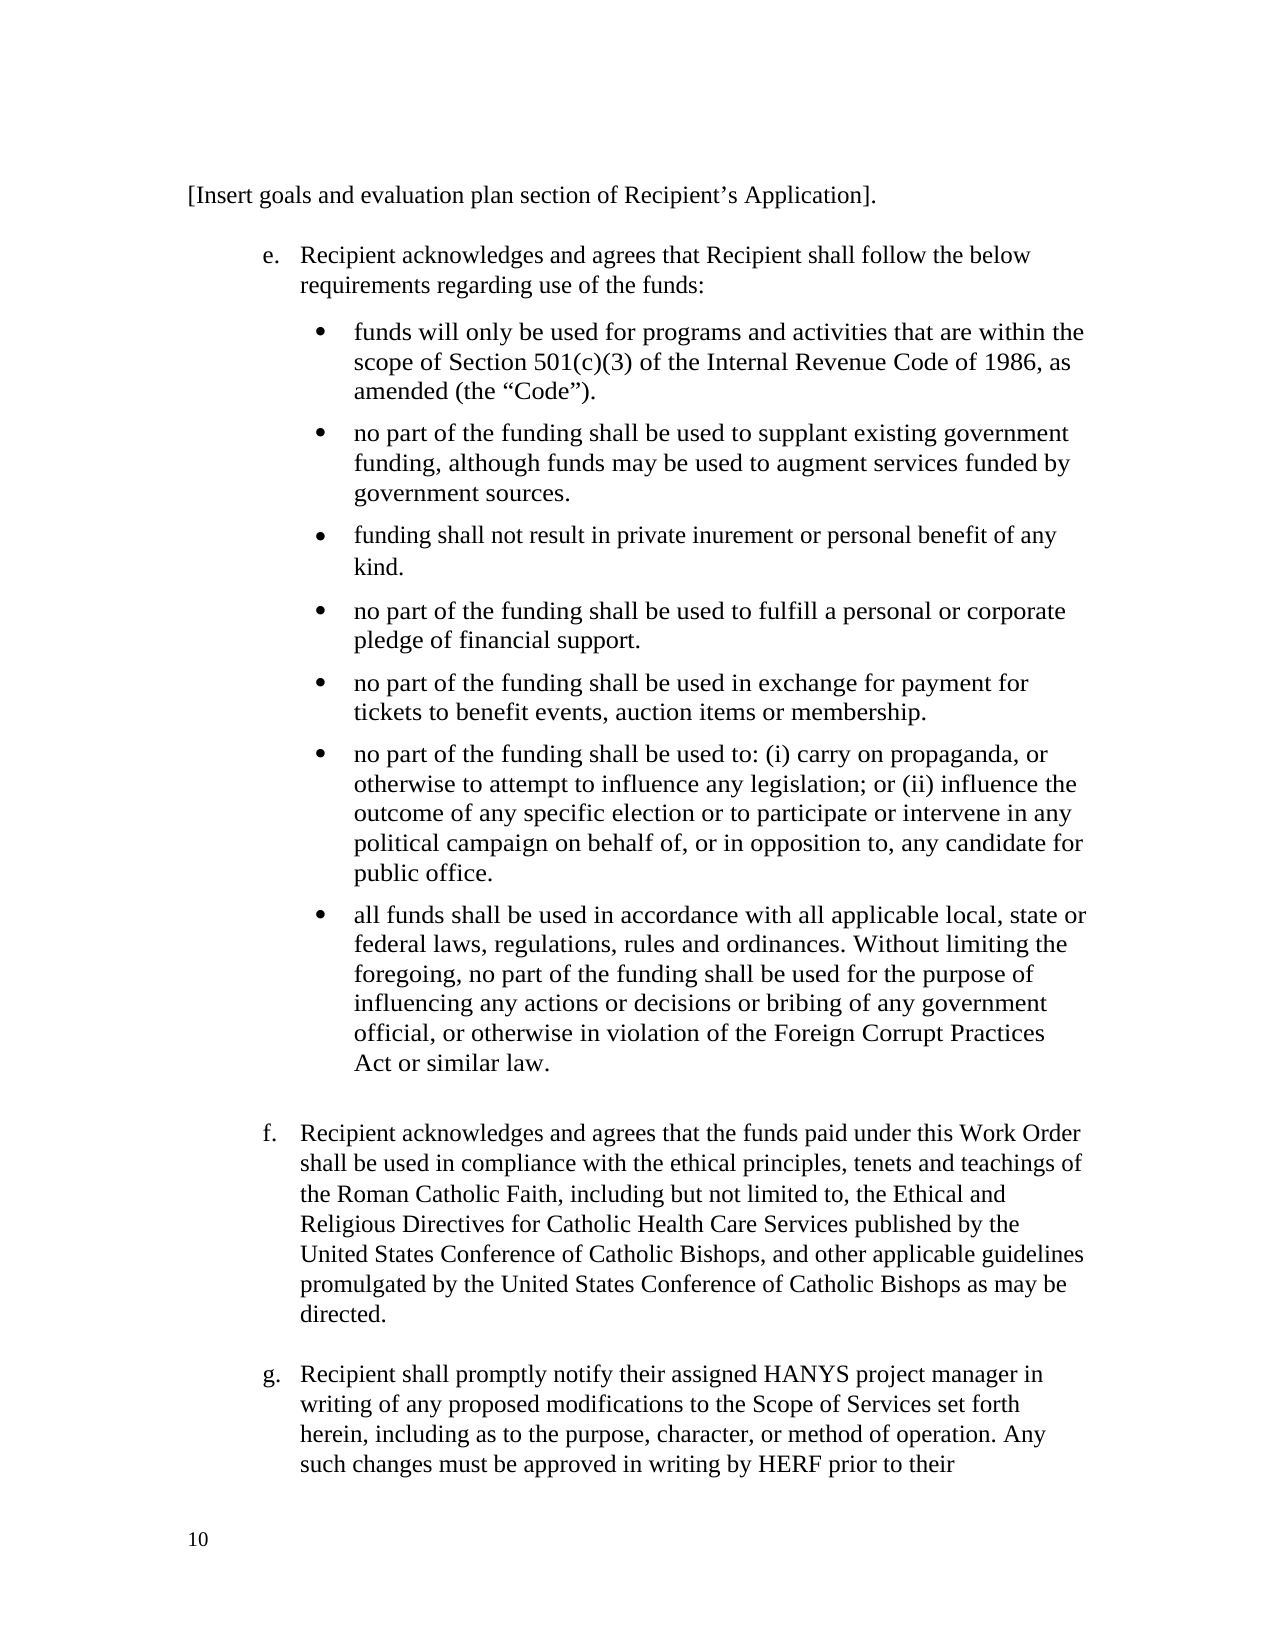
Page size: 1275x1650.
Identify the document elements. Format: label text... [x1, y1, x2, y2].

list no part of the funding shall be used to: (i) carry on propaganda, or otherwise to attempt to influence any legislation; or (ii) influence the outcome of any specific election or to participate or intervene in any political campaign on behalf of, or in opposition to, any candidate for public office. [316, 739, 1087, 886]
list no part of the funding shall be used to supplant existing government funding, although funds may be used to augment services funded by government sources. [316, 418, 1087, 506]
list funding shall not result in private inurement or personal benefit of any kind. [316, 520, 1087, 583]
list no part of the funding shall be used to fulfill a personal or corporate pledge of financial support. [316, 596, 1087, 654]
list all funds shall be used in accordance with all applicable local, state or federal laws, regulations, rules and ordinances. Without limiting the foregoing, no part of the funding shall be used for the purpose of influencing any actions or decisions or bribing of any government official, or otherwise in violation of the Foreign Corrupt Practices Act or similar law. [316, 900, 1087, 1076]
list Recipient acknowledges and agrees that Recipient shall follow the below requirements regarding use of the funds: [262, 240, 1087, 299]
list Recipient acknowledges and agrees that the funds paid under this Work Order shall be used in compliance with the ethical principles, tenets and teachings of the Roman Catholic Faith, including but not limited to, the Ethical and Religious Directives for Catholic Health Care Services published by the United States Conference of Catholic Bishops, and other applicable guidelines promulgated by the United States Conference of Catholic Bishops as may be directed. [262, 1118, 1087, 1328]
list funds will only be used for programs and activities that are within the scope of Section 501(c)(3) of the Internal Revenue Code of 1986, as amended (the “Code”). [316, 317, 1087, 405]
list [262, 1359, 1087, 1478]
list [Insert goals and evaluation plan section of Recipient’s Application]. [187, 180, 1087, 209]
list no part of the funding shall be used in exchange for payment for tickets to benefit events, auction items or membership. [316, 668, 1087, 726]
